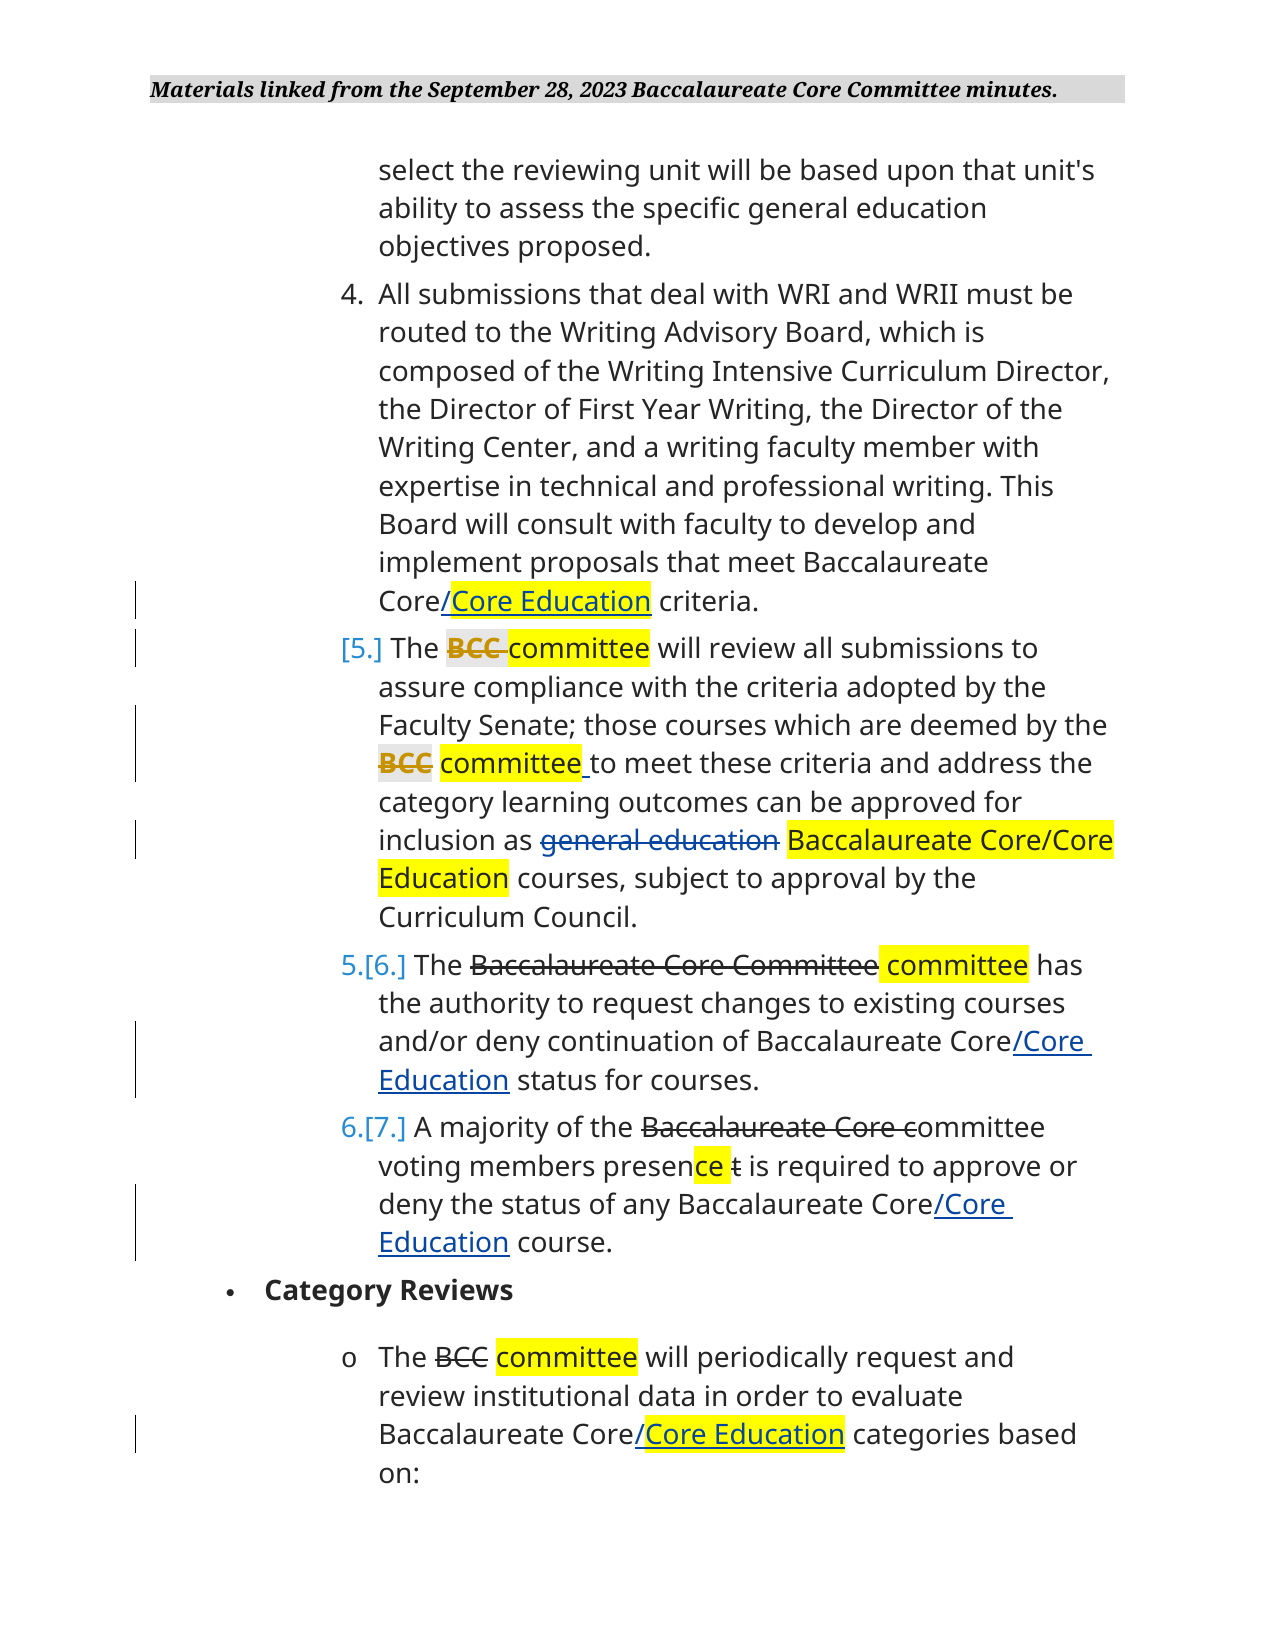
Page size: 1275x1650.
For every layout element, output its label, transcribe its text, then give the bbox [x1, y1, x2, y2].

list A majority of the Baccalaureate Core committee voting members presence t is required to approve or deny the status of any Baccalaureate Core course. [341, 1107, 1125, 1261]
list The BCC committee will review all submissions to assure compliance with the criteria adopted by the Faculty Senate; those courses which are deemed by the BCC committeeto meet these criteria and address the category learning outcomes can be approved for inclusion as Baccalaureate Core/Core Education courses, subject to approval by the Curriculum Council. [341, 629, 1125, 935]
list Category Reviews [227, 1270, 1125, 1308]
list The Baccalaureate Core Committee committee has the authority to request changes to existing courses and/or deny continuation of Baccalaureate Core status for courses. [341, 945, 1125, 1098]
list The BCC committee will periodically request and review institutional data in order to evaluate Baccalaureate Core categories based on: [341, 1338, 1125, 1491]
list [341, 150, 1125, 265]
list All submissions that deal with WRI and WRII must be routed to the Writing Advisory Board, which is composed of the Writing Intensive Curriculum Director, the Director of First Year Writing, the Director of the Writing Center, and a writing faculty member with expertise in technical and professional writing. This Board will consult with faculty to develop and implement proposals that meet Baccalaureate Core criteria. [341, 274, 1125, 619]
